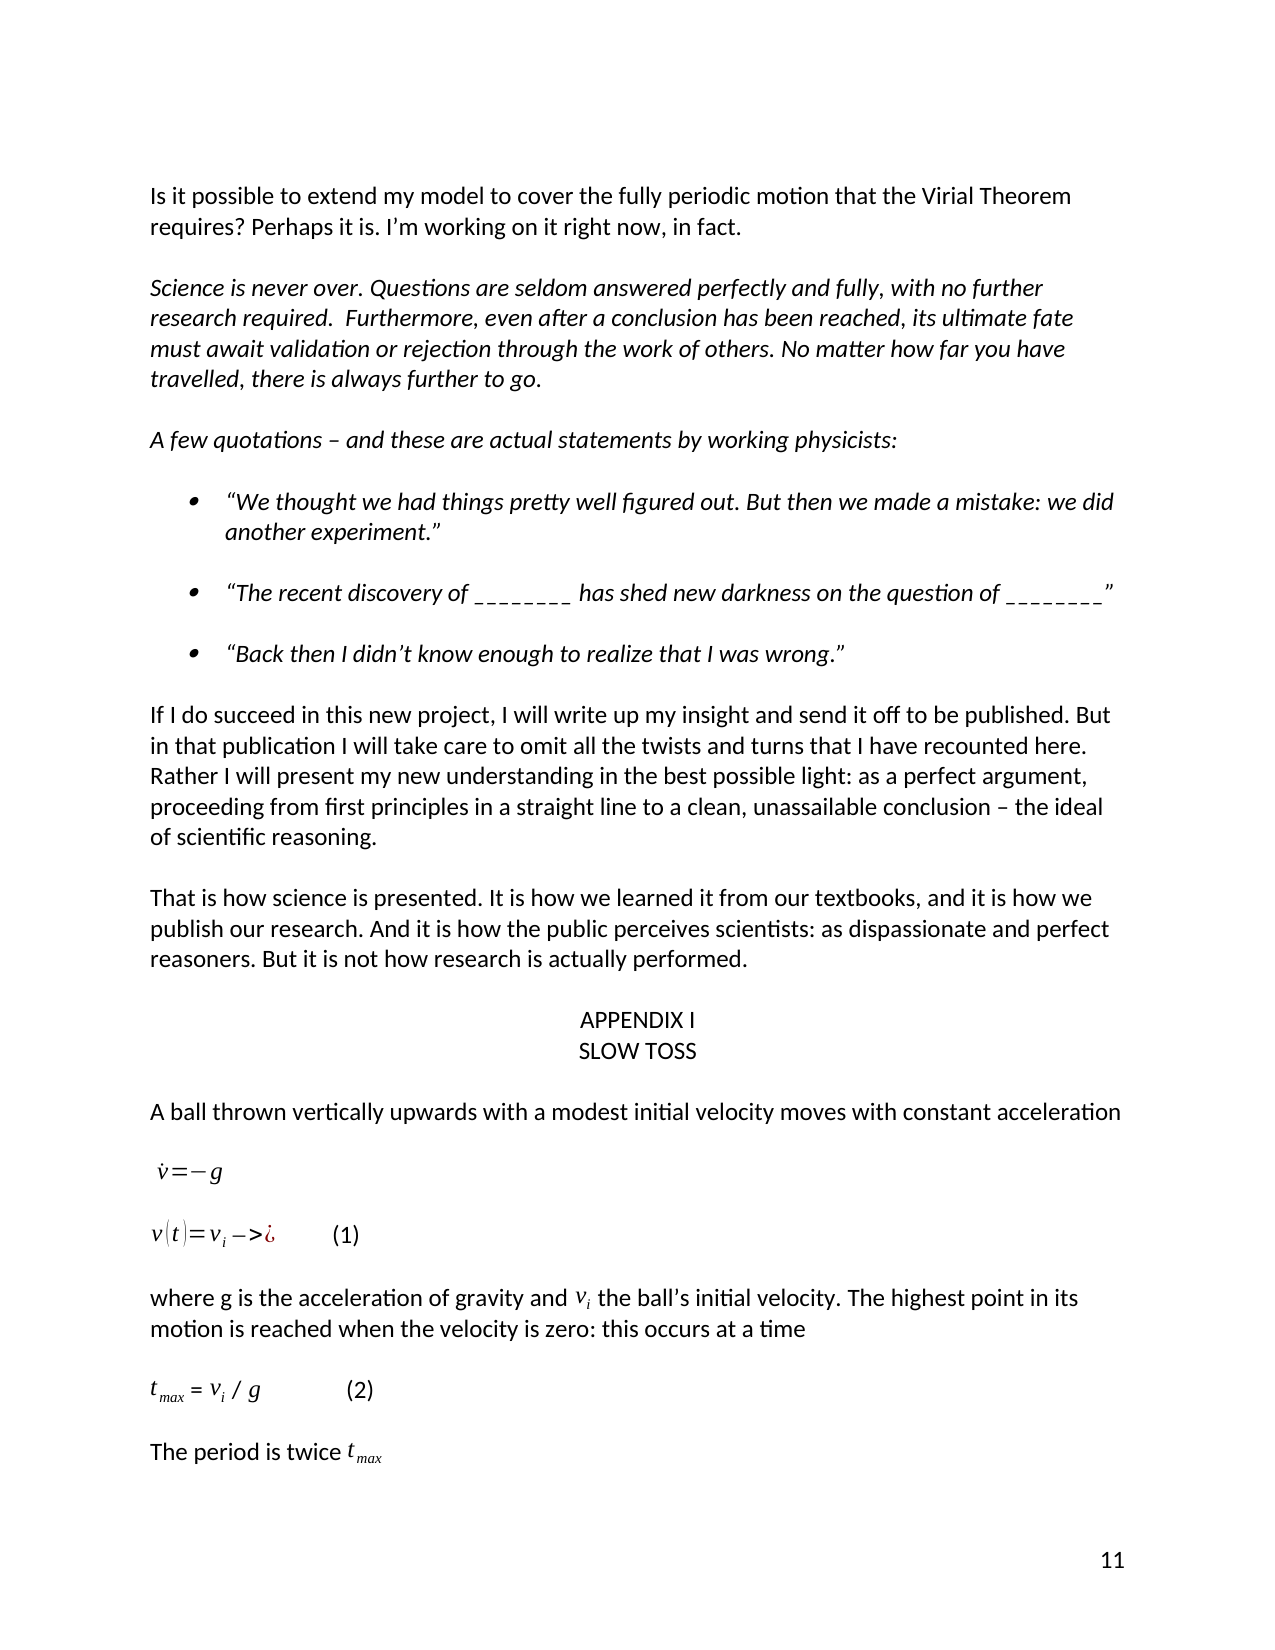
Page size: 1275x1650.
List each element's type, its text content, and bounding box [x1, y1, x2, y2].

text A ball thrown vertically upwards with a modest initial velocity moves with constant acceleration [150, 1096, 1125, 1127]
text The period is twice [150, 1436, 1125, 1467]
text A few quotations – and these are actual statements by working physicists: [150, 425, 1125, 455]
text APPENDIX I [150, 1004, 1125, 1035]
list “We thought we had things pretty well figured out. But then we made a mistake: we did another experiment.” [187, 486, 1125, 547]
list “The recent discovery of ________ has shed new darkness on the question of ________” [187, 577, 1125, 608]
text SLOW TOSS [150, 1035, 1125, 1066]
list “Back then I didn’t know enough to realize that I was wrong.” [187, 638, 1125, 669]
text If I do succeed in this new project, I will write up my insight and send it off to be published. But in that publication I will take care to omit all the twists and turns that I have recounted here. Rather I will present my new understanding in the best possible light: as a perfect argument, proceeding from first principles in a straight line to a clean, unassailable conclusion – the ideal of scientific reasoning. [150, 699, 1125, 852]
text Science is never over. Questions are seldom answered perfectly and fully, with no further research required. Furthermore, even after a conclusion has been reached, its ultimate fate must await validation or rejection through the work of others. No matter how far you have travelled, there is always further to go. [150, 272, 1125, 394]
text That is how science is presented. It is how we learned it from our textbooks, and it is how we publish our research. And it is how the public perceives scientists: as dispassionate and perfect reasoners. But it is not how research is actually performed. [150, 882, 1125, 974]
text where g is the acceleration of gravity and the ball’s initial velocity. The highest point in its motion is reached when the velocity is zero: this occurs at a time [150, 1282, 1125, 1343]
text (1) [150, 1218, 1125, 1251]
text Is it possible to extend my model to cover the fully periodic motion that the Virial Theorem requires? Perhaps it is. I’m working on it right now, in fact. [150, 181, 1125, 242]
text = / (2) [150, 1374, 1125, 1405]
